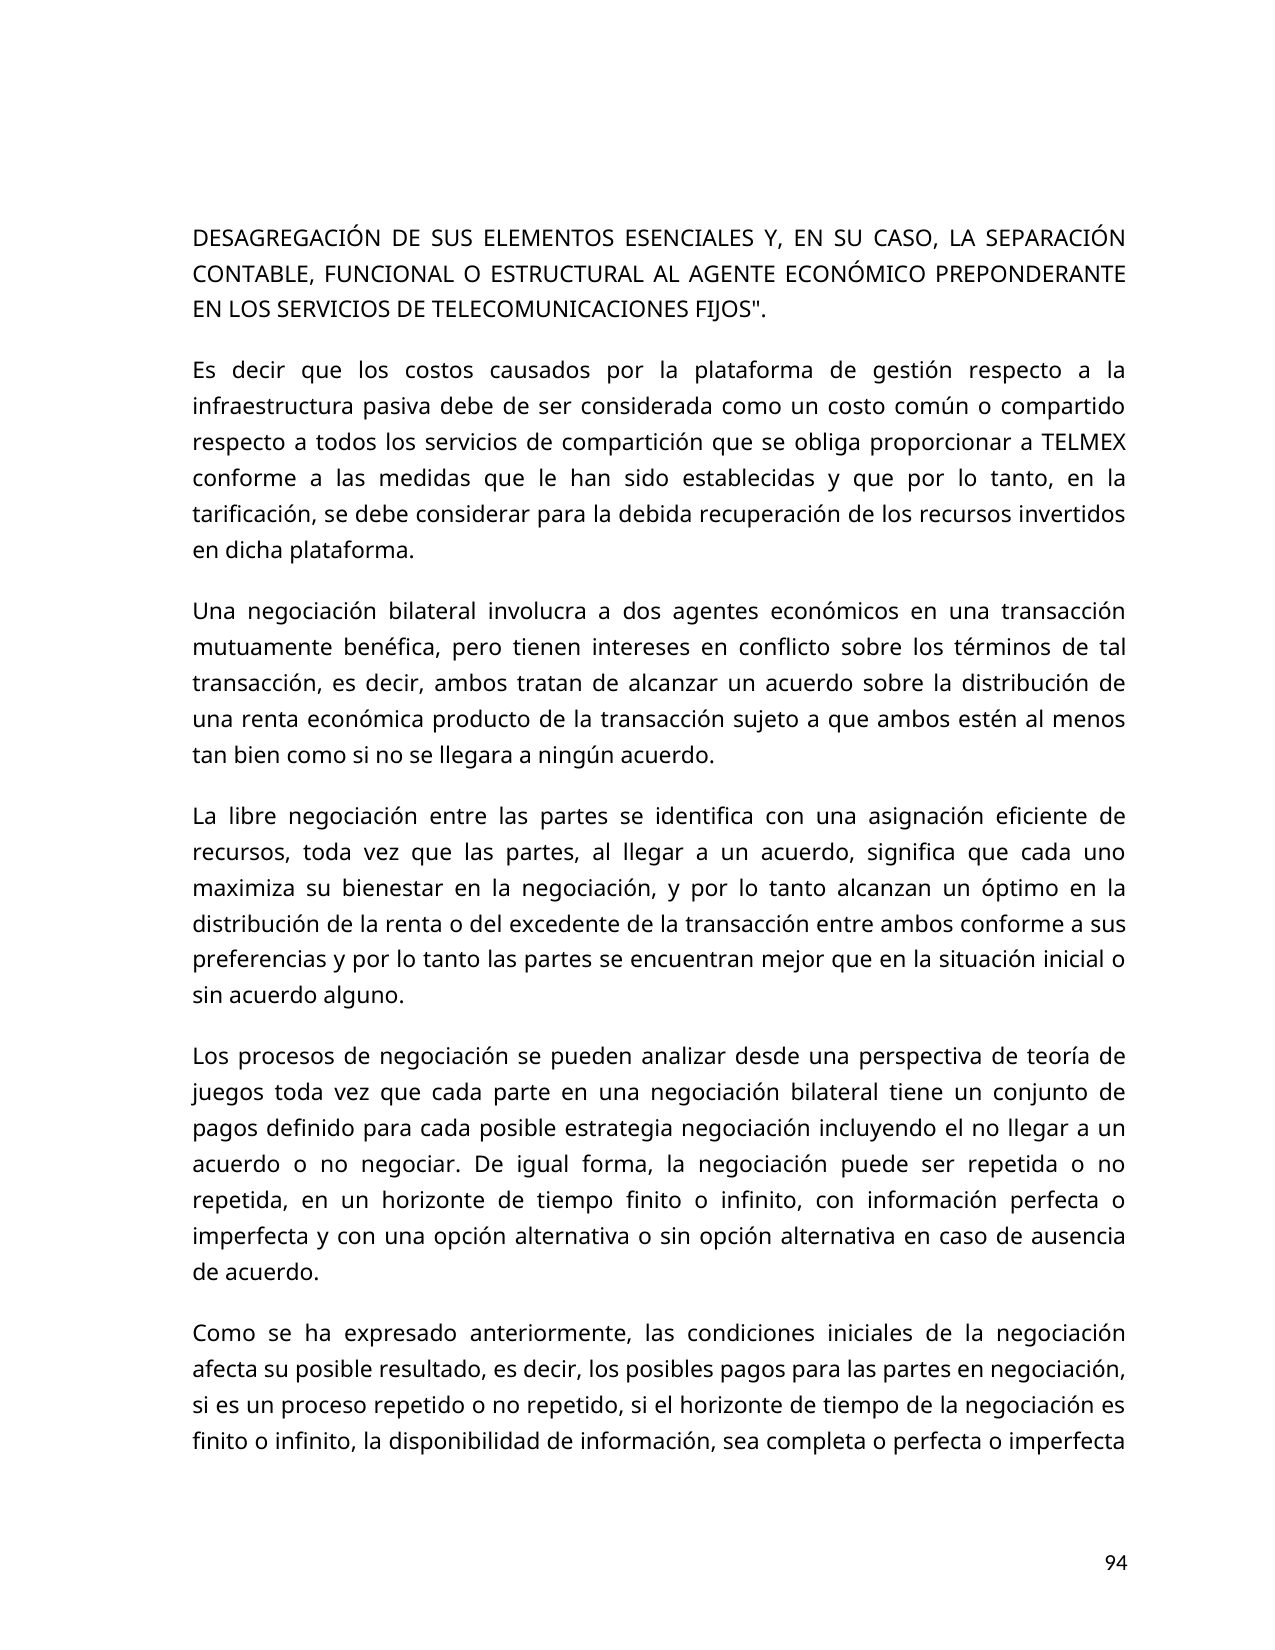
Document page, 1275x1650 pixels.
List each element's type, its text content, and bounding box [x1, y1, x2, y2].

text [192, 1317, 1127, 1456]
text Los procesos de negociación se pueden analizar desde una perspectiva de teoría de juegos toda vez que cada parte en una negociación bilateral tiene un conjunto de pagos definido para cada posible estrategia negociación incluyendo el no llegar a un acuerdo o no negociar. De igual forma, la negociación puede ser repetida o no repetida, en un horizonte de tiempo finito o infinito, con información perfecta o imperfecta y con una opción alternativa o sin opción alternativa en caso de ausencia de acuerdo. [192, 1040, 1127, 1287]
text La libre negociación entre las partes se identifica con una asignación eficiente de recursos, toda vez que las partes, al llegar a un acuerdo, significa que cada uno maximiza su bienestar en la negociación, y por lo tanto alcanzan un óptimo en la distribución de la renta o del excedente de la transacción entre ambos conforme a sus preferencias y por lo tanto las partes se encuentran mejor que en la situación inicial o sin acuerdo alguno. [192, 800, 1127, 1011]
text Una negociación bilateral involucra a dos agentes económicos en una transacción mutuamente benéfica, pero tienen intereses en conflicto sobre los términos de tal transacción, es decir, ambos tratan de alcanzar un acuerdo sobre la distribución de una renta económica producto de la transacción sujeto a que ambos estén al menos tan bien como si no se llegara a ningún acuerdo. [192, 595, 1127, 770]
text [192, 222, 1127, 325]
text Es decir que los costos causados por la plataforma de gestión respecto a la infraestructura pasiva debe de ser considerada como un costo común o compartido respecto a todos los servicios de compartición que se obliga proporcionar a TELMEX conforme a las medidas que le han sido establecidas y que por lo tanto, en la tarificación, se debe considerar para la debida recuperación de los recursos invertidos en dicha plataforma. [192, 354, 1127, 565]
